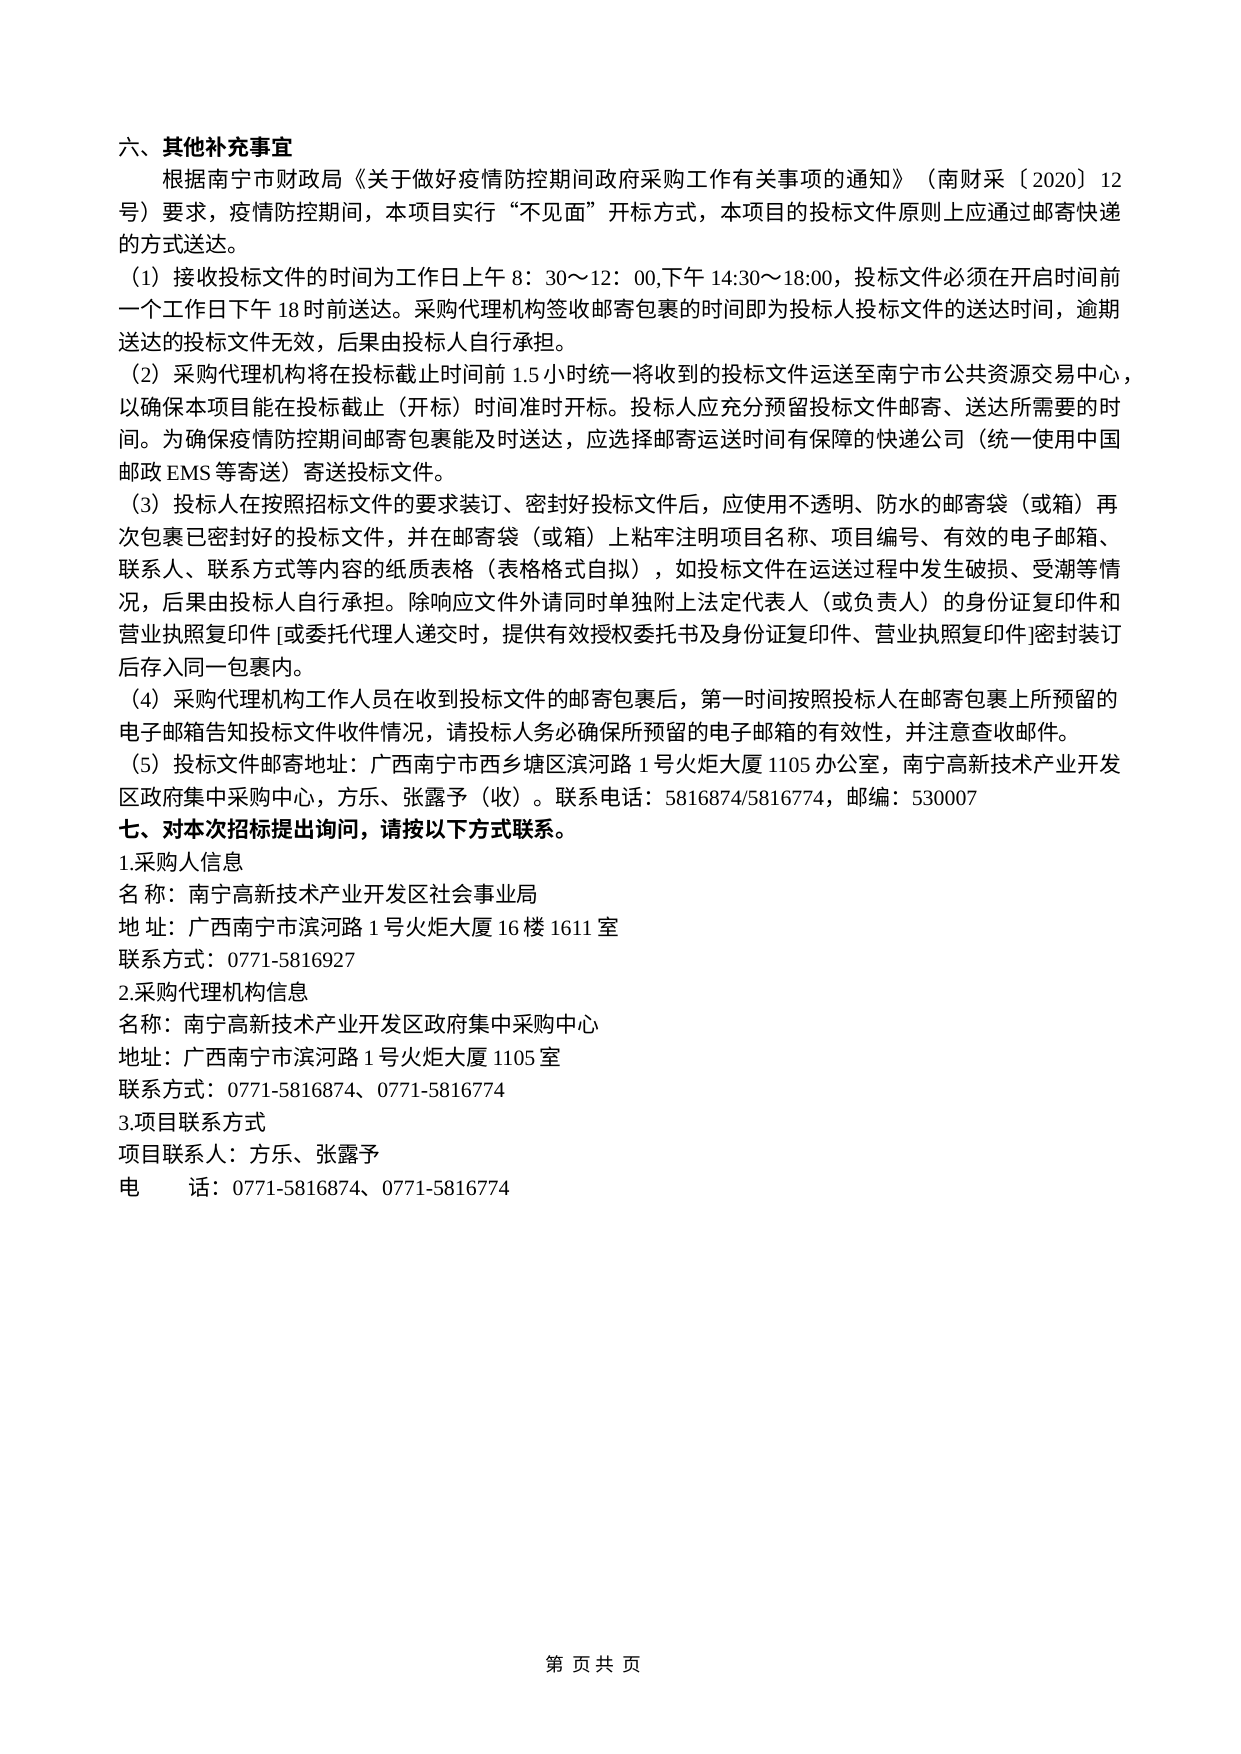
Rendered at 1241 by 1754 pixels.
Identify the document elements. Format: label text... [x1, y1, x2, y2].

text 地 址：广西南宁市滨河路1号火炬大厦16楼1611室 [118, 909, 1122, 942]
list 其他补充事宜 [118, 129, 1122, 162]
text 项目联系人：方乐、张露予 [118, 1137, 1122, 1169]
text 联系方式：0771-5816927 [118, 942, 1122, 974]
text 电 话：0771-5816874、0771-5816774 [118, 1169, 1122, 1202]
text 1.采购人信息 [118, 844, 1122, 877]
text 3.项目联系方式 [118, 1104, 1122, 1137]
text 联系方式：0771-5816874、0771-5816774 [118, 1072, 1122, 1104]
text 七、对本次招标提出询问，请按以下方式联系。 [118, 812, 1122, 844]
text 根据南宁市财政局《关于做好疫情防控期间政府采购工作有关事项的通知》（南财采〔2020〕12号）要求，疫情防控期间，本项目实行“不见面”开标方式，本项目的投标文件原则上应通过邮寄快递的方式送达。 （1）接收投标文件的时间为工作日上午8：30～12：00,下午14:30～18:00，投标文件必须在开启时间前一个工作日下午18时前送达。采购代理机构签收邮寄包裹的时间即为投标人投标文件的送达时间，逾期送达的投标文件无效，后果由投标人自行承担。 （2）采购代理机构将在投标截止时间前1.5小时统一将收到的投标文件运送至南宁市公共资源交易中心，以确保本项目能在投标截止（开标）时间准时开标。投标人应充分预留投标文件邮寄、送达所需要的时间。为确保疫情防控期间邮寄包裹能及时送达，应选择邮寄运送时间有保障的快递公司（统一使用中国邮政EMS等寄送）寄送投标文件。 （3）投标人在按照招标文件的要求装订、密封好投标文件后，应使用不透明、防水的邮寄袋（或箱）再次包裹已密封好的投标文件，并在邮寄袋（或箱）上粘牢注明项目名称、项目编号、有效的电子邮箱、联系人、联系方式等内容的纸质表格（表格格式自拟），如投标文件在运送过程中发生破损、受潮等情况，后果由投标人自行承担。除响应文件外请同时单独附上法定代表人（或负责人）的身份证复印件和营业执照复印件 [或委托代理人递交时，提供有效授权委托书及身份证复印件、营业执照复印件]密封装订后存入同一包裹内。 （4）采购代理机构工作人员在收到投标文件的邮寄包裹后，第一时间按照投标人在邮寄包裹上所预留的电子邮箱告知投标文件收件情况，请投标人务必确保所预留的电子邮箱的有效性，并注意查收邮件。 （5）投标文件邮寄地址：广西南宁市西乡塘区滨河路1号火炬大厦1105办公室，南宁高新技术产业开发区政府集中采购中心，方乐、张露予（收）。联系电话：5816874/5816774，邮编：530007 [118, 162, 1122, 812]
text 2.采购代理机构信息 [118, 974, 1122, 1007]
text 地址：广西南宁市滨河路1号火炬大厦1105室 [118, 1039, 1122, 1072]
text 名称：南宁高新技术产业开发区政府集中采购中心 [118, 1007, 1122, 1039]
text 名 称：南宁高新技术产业开发区社会事业局 [118, 877, 1122, 909]
